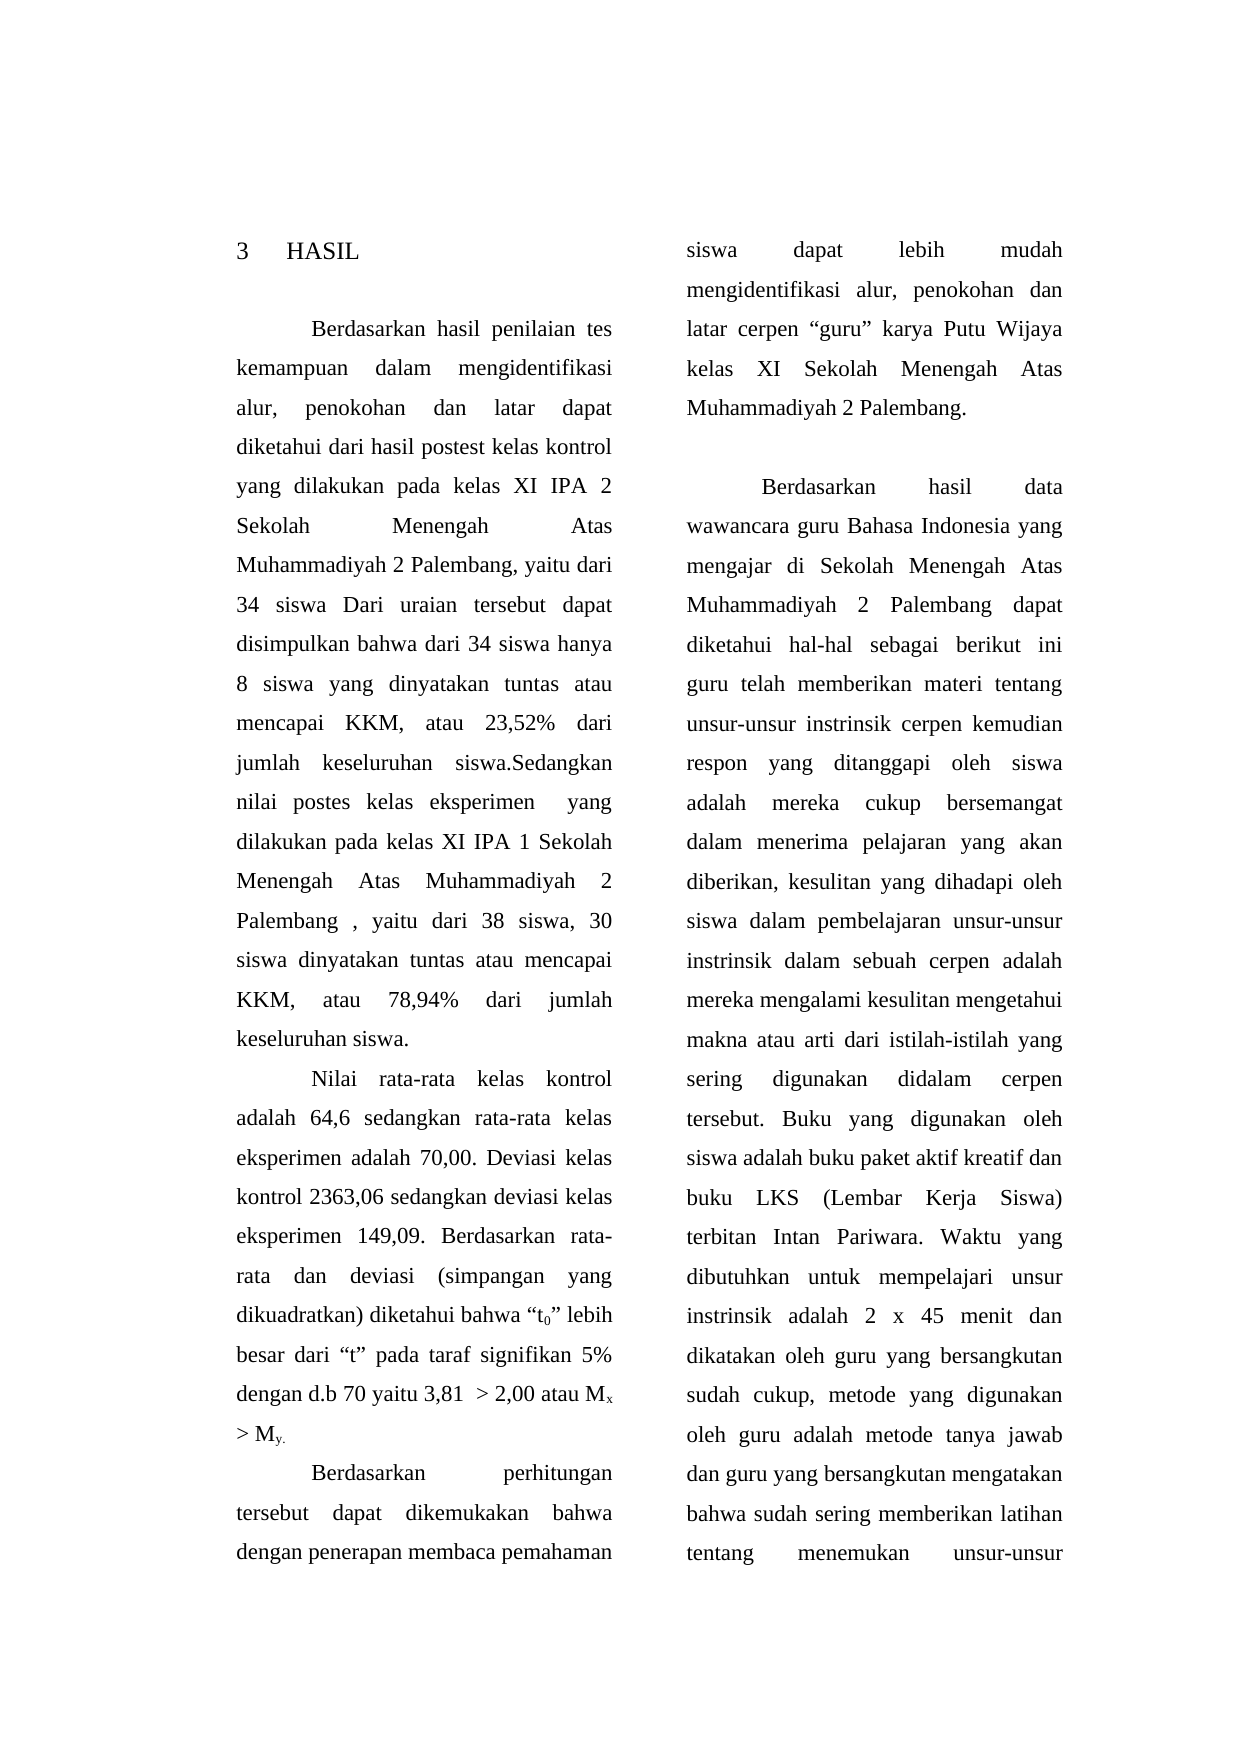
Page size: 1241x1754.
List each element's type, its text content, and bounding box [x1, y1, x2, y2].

text Berdasarkan perhitungan tersebut dapat dikemukakan bahwa dengan penerapan membaca pemahaman siswa dapat lebih mudah mengidentifikasi alur, penokohan dan latar cerpen “guru” karya Putu Wijaya kelas XI Sekolah Menengah Atas Muhammadiyah 2 Palembang. [686, 236, 1063, 421]
text Berdasarkan perhitungan tersebut dapat dikemukakan bahwa dengan penerapan membaca pemahaman siswa dapat lebih mudah mengidentifikasi alur, penokohan dan latar cerpen “guru” karya Putu Wijaya kelas XI Sekolah Menengah Atas Muhammadiyah 2 Palembang. [236, 1459, 613, 1565]
text Nilai rata-rata kelas kontrol adalah 64,6 sedangkan rata-rata kelas eksperimen adalah 70,00. Deviasi kelas kontrol 2363,06 sedangkan deviasi kelas eksperimen 149,09. Berdasarkan rata-rata dan deviasi (simpangan yang dikuadratkan) diketahui bahwa “t0” lebih besar dari “t” pada taraf signifikan 5% dengan d.b 70 yaitu 3,81 > 2,00 atau Mx > My. [236, 1065, 613, 1446]
list HASIL [236, 236, 613, 265]
text Berdasarkan hasil penilaian tes kemampuan dalam mengidentifikasi alur, penokohan dan latar dapat diketahui dari hasil postest kelas kontrol yang dilakukan pada kelas XI IPA 2 Sekolah Menengah Atas Muhammadiyah 2 Palembang, yaitu dari 34 siswa Dari uraian tersebut dapat disimpulkan bahwa dari 34 siswa hanya 8 siswa yang dinyatakan tuntas atau mencapai KKM, atau 23,52% dari jumlah keseluruhan siswa.Sedangkan nilai postes kelas eksperimen yang dilakukan pada kelas XI IPA 1 Sekolah Menengah Atas Muhammadiyah 2 Palembang , yaitu dari 38 siswa, 30 siswa dinyatakan tuntas atau mencapai KKM, atau 78,94% dari jumlah keseluruhan siswa. [236, 314, 613, 1052]
